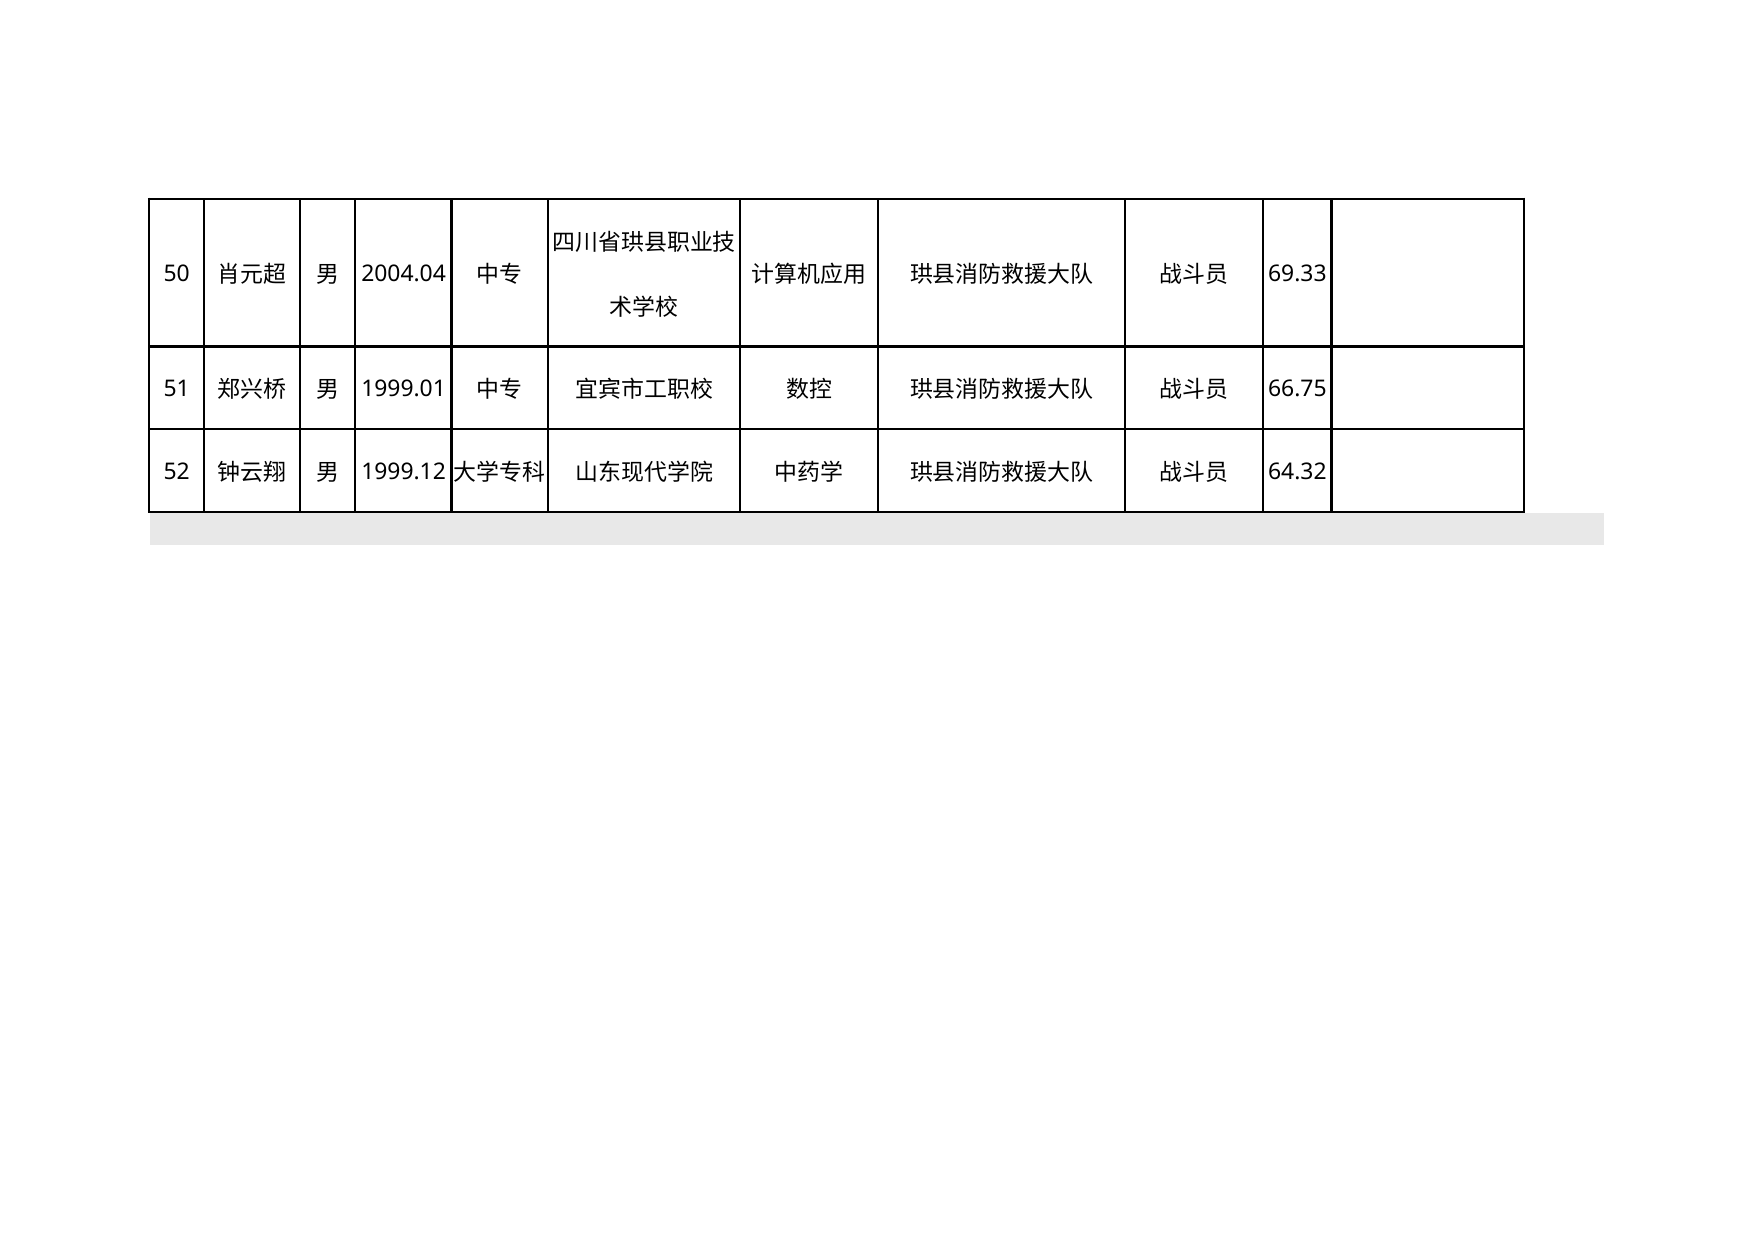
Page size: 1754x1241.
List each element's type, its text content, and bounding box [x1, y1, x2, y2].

table_cell 战斗员 [1126, 430, 1262, 511]
table_cell 中专 [453, 348, 547, 428]
table_cell 1999.01 [356, 348, 450, 428]
table_cell [1333, 430, 1523, 511]
table_cell 数控 [741, 348, 877, 428]
table_cell 1999.12 [356, 430, 450, 511]
table_cell [1333, 348, 1523, 428]
table_cell 66.75 [1264, 348, 1330, 428]
table_cell 64.32 [1264, 430, 1330, 511]
table_cell 珙县消防救援大队 [879, 430, 1124, 511]
table_cell 中专 [453, 200, 547, 345]
table_cell 肖元超 [205, 200, 299, 345]
table_cell 51 [150, 348, 203, 428]
table_cell 郑兴桥 [205, 348, 299, 428]
table_cell 男 [301, 430, 354, 511]
table_cell 珙县消防救援大队 [879, 348, 1124, 428]
table_cell 四川省珙县职业技术学校 [549, 200, 739, 345]
table_cell 珙县消防救援大队 [879, 200, 1124, 345]
table_cell 战斗员 [1126, 200, 1262, 345]
table_cell 大学专科 [453, 430, 547, 511]
table_cell 钟云翔 [205, 430, 299, 511]
table_cell 50 [150, 200, 203, 345]
table_cell 69.33 [1264, 200, 1330, 345]
table_cell 宜宾市工职校 [549, 348, 739, 428]
table_cell 战斗员 [1126, 348, 1262, 428]
table_cell 2004.04 [356, 200, 450, 345]
table_cell 中药学 [741, 430, 877, 511]
table_cell [1333, 200, 1523, 345]
table_cell 男 [301, 348, 354, 428]
table_cell 52 [150, 430, 203, 511]
table_cell 男 [301, 200, 354, 345]
table_cell 计算机应用 [741, 200, 877, 345]
table_cell 山东现代学院 [549, 430, 739, 511]
